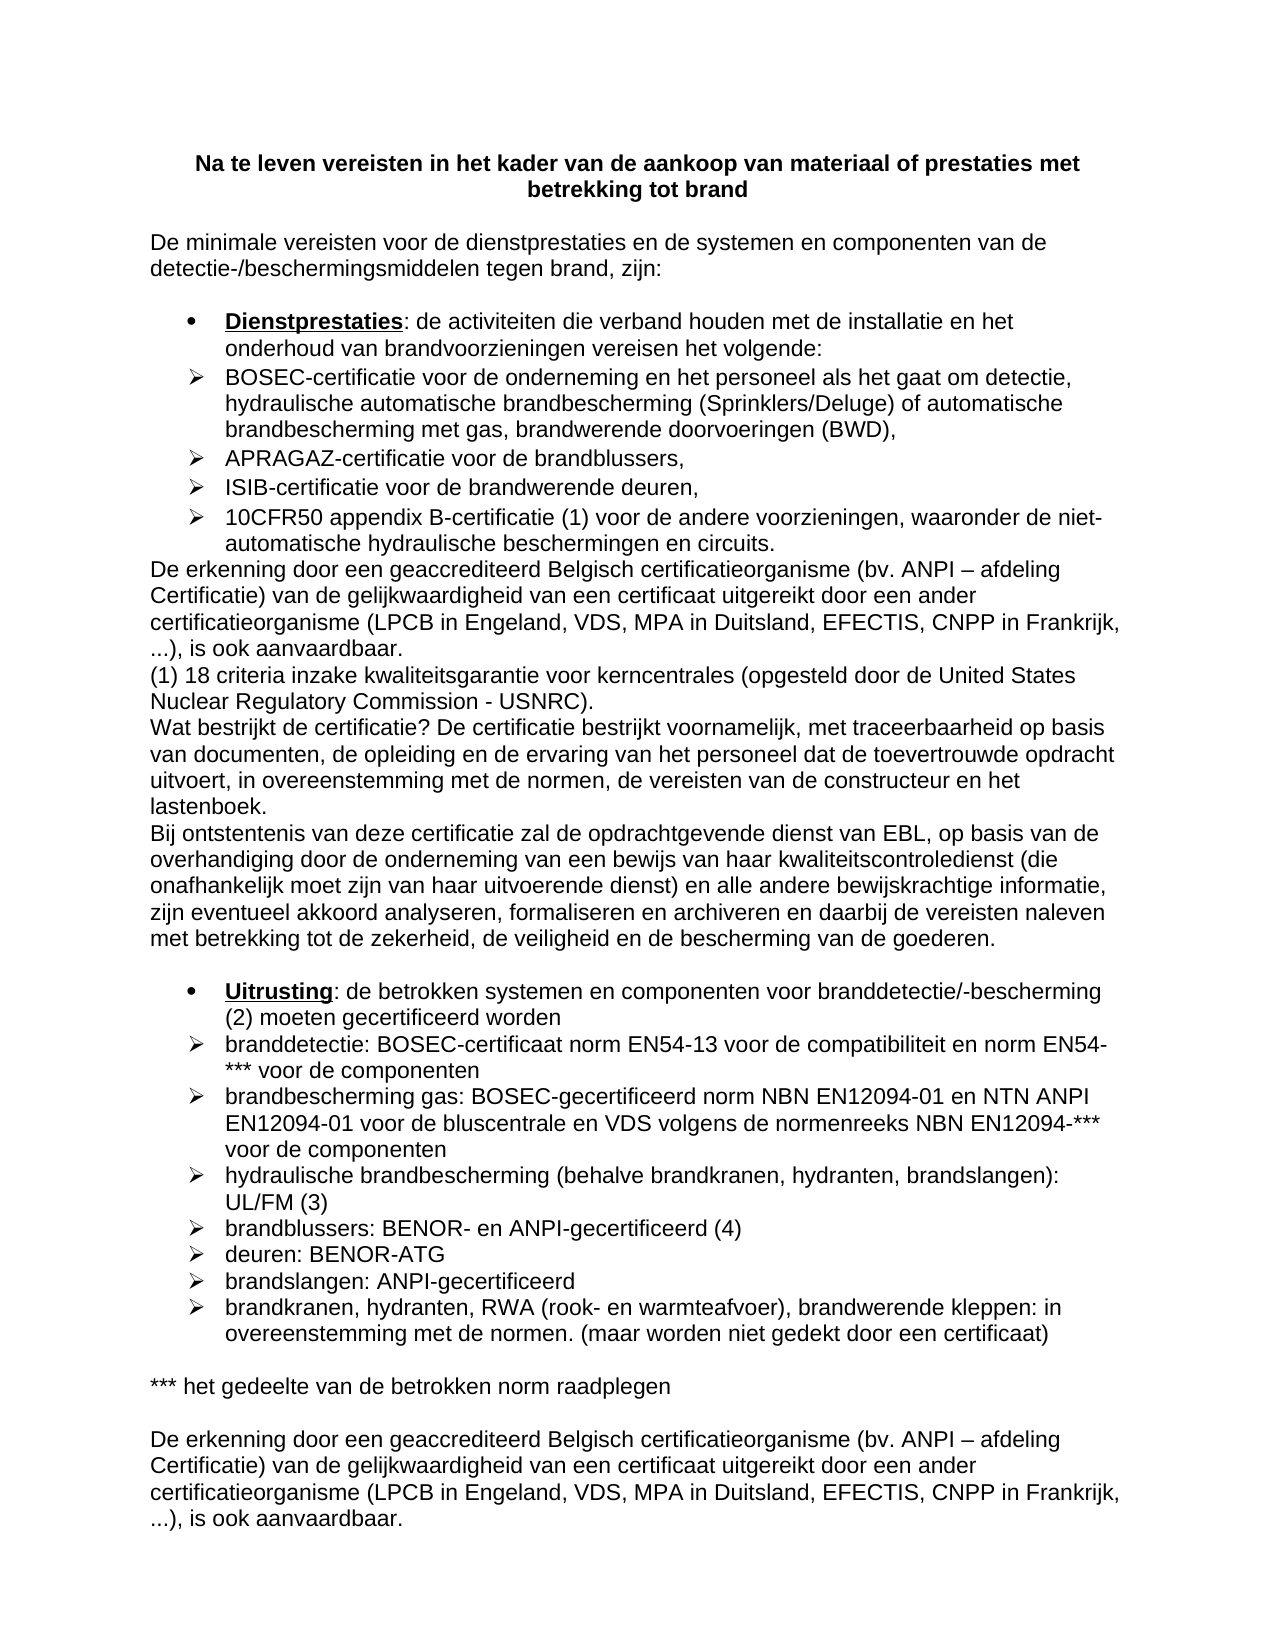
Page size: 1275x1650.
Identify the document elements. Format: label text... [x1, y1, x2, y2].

text Bij ontstentenis van deze certificatie zal de opdrachtgevende dienst van EBL, op basis van de overhandiging door de onderneming van een bewijs van haar kwaliteitscontroledienst (die onafhankelijk moet zijn van haar uitvoerende dienst) en alle andere bewijskrachtige informatie, zijn eventueel akkoord analyseren, formaliseren en archiveren en daarbij de vereisten naleven met betrekking tot de zekerheid, de veiligheid en de bescherming van de goederen. [150, 820, 1125, 951]
text De erkenning door een geaccrediteerd Belgisch certificatieorganisme (bv. ANPI – afdeling Certificatie) van de gelijkwaardigheid van een certificaat uitgereikt door een ander certificatieorganisme (LPCB in Engeland, VDS, MPA in Duitsland, EFECTIS, CNPP in Frankrijk, ...), is ook aanvaardbaar. [150, 556, 1125, 662]
list branddetectie: BOSEC-certificaat norm EN54-13 voor de compatibiliteit en norm EN54-*** voor de componenten [187, 1031, 1125, 1083]
list Dienstprestaties: de activiteiten die verband houden met de installatie en het onderhoud van brandvoorzieningen vereisen het volgende: [187, 308, 1125, 361]
text *** het gedeelte van de betrokken norm raadplegen [150, 1373, 1125, 1399]
list brandblussers: BENOR- en ANPI-gecertificeerd (4) [187, 1215, 1125, 1241]
list deuren: BENOR-ATG [187, 1241, 1125, 1268]
text Wat bestrijkt de certificatie? De certificatie bestrijkt voornamelijk, met traceerbaarheid op basis van documenten, de opleiding en de ervaring van het personeel dat de toevertrouwde opdracht uitvoert, in overeenstemming met de normen, de vereisten van de constructeur en het lastenboek. [150, 714, 1125, 820]
list Uitrusting: de betrokken systemen en componenten voor branddetectie/-bescherming (2) moeten gecertificeerd worden [187, 978, 1125, 1031]
list ISIB-certificatie voor de brandwerende deuren, [187, 474, 1125, 501]
list brandkranen, hydranten, RWA (rook- en warmteafvoer), brandwerende kleppen: in overeenstemming met de normen. (maar worden niet gedekt door een certificaat) [187, 1294, 1125, 1347]
list brandslangen: ANPI-gecertificeerd [187, 1268, 1125, 1294]
text Na te leven vereisten in het kader van de aankoop van materiaal of prestaties met betrekking tot brand [150, 150, 1125, 203]
list brandbescherming gas: BOSEC-gecertificeerd norm NBN EN12094-01 en NTN ANPI EN12094-01 voor de bluscentrale en VDS volgens de normenreeks NBN EN12094-*** voor de componenten [187, 1083, 1125, 1162]
list hydraulische brandbescherming (behalve brandkranen, hydranten, brandslangen): UL/FM (3) [187, 1162, 1125, 1215]
text (1) 18 criteria inzake kwaliteitsgarantie voor kerncentrales (opgesteld door de United States Nuclear Regulatory Commission - USNRC). [150, 662, 1125, 714]
text De erkenning door een geaccrediteerd Belgisch certificatieorganisme (bv. ANPI – afdeling Certificatie) van de gelijkwaardigheid van een certificaat uitgereikt door een ander certificatieorganisme (LPCB in Engeland, VDS, MPA in Duitsland, EFECTIS, CNPP in Frankrijk, ...), is ook aanvaardbaar. [150, 1426, 1125, 1531]
list 10CFR50 appendix B-certificatie (1) voor de andere voorzieningen, waaronder de niet-automatische hydraulische beschermingen en circuits. [187, 503, 1125, 556]
list BOSEC-certificatie voor de onderneming en het personeel als het gaat om detectie, hydraulische automatische brandbescherming (Sprinklers/Deluge) of automatische brandbescherming met gas, brandwerende doorvoeringen (BWD), [187, 363, 1125, 443]
list APRAGAZ-certificatie voor de brandblussers, [187, 445, 1125, 472]
text De minimale vereisten voor de dienstprestaties en de systemen en componenten van de detectie-/beschermingsmiddelen tegen brand, zijn: [150, 229, 1125, 282]
